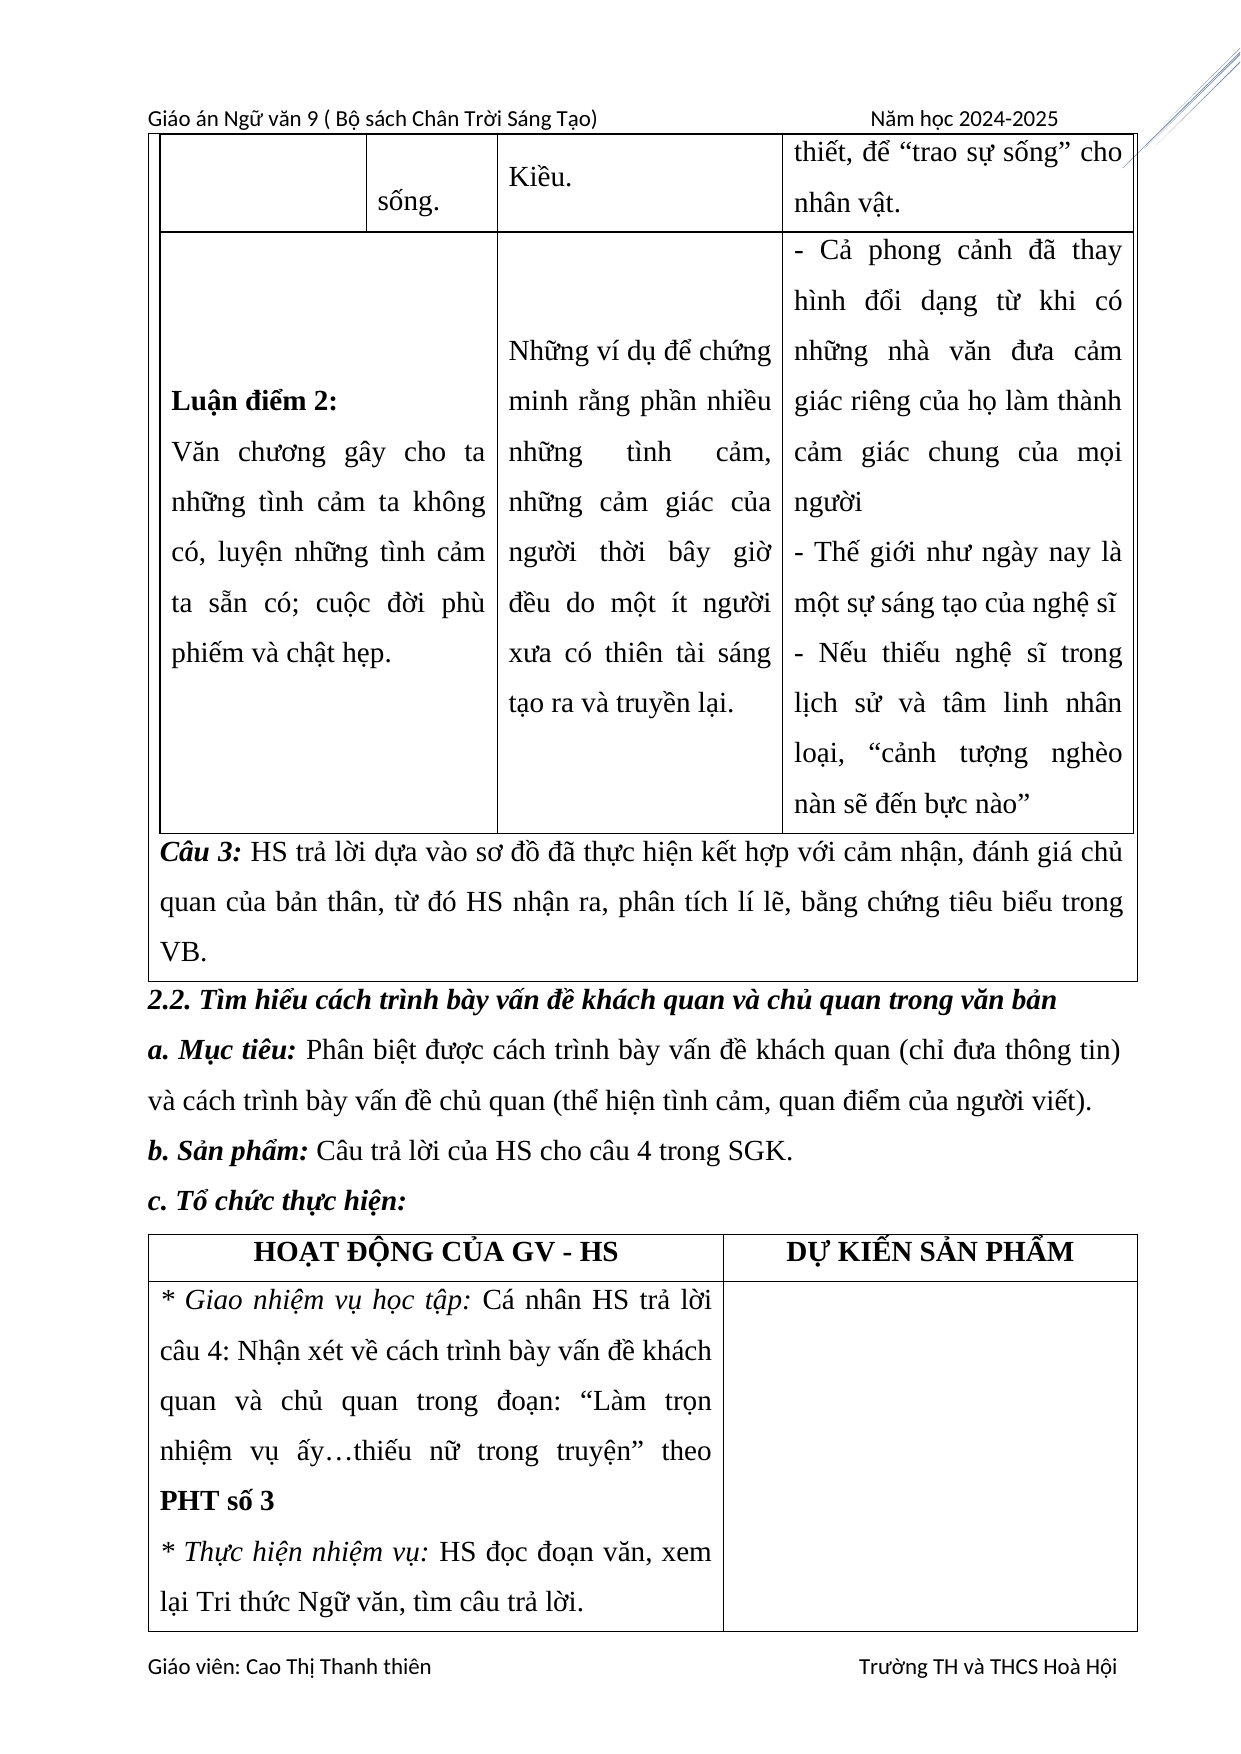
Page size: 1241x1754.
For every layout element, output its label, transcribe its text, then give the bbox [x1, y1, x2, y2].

text a. Mục tiêu: Phân biệt được cách trình bày vấn đề khách quan (chỉ đưa thông tin) và cách trình bày vấn đề chủ quan (thể hiện tình cảm, quan điểm của người viết). [148, 1032, 1122, 1116]
text c. Tổ chức thực hiện: [148, 1183, 1122, 1217]
text 2.2. Tìm hiểu cách trình bày vấn đề khách quan và chủ quan trong văn bản [148, 982, 1122, 1016]
table_cell [724, 1282, 1137, 1631]
text b. Sản phẩm: Câu trả lời của HS cho câu 4 trong SGK. [148, 1133, 1122, 1166]
table_header HOẠT ĐỘNG CỦA GV - HS [149, 1235, 723, 1281]
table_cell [149, 1282, 723, 1631]
table_header DỰ KIẾN SẢN PHẨM [724, 1235, 1137, 1281]
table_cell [149, 134, 1137, 981]
